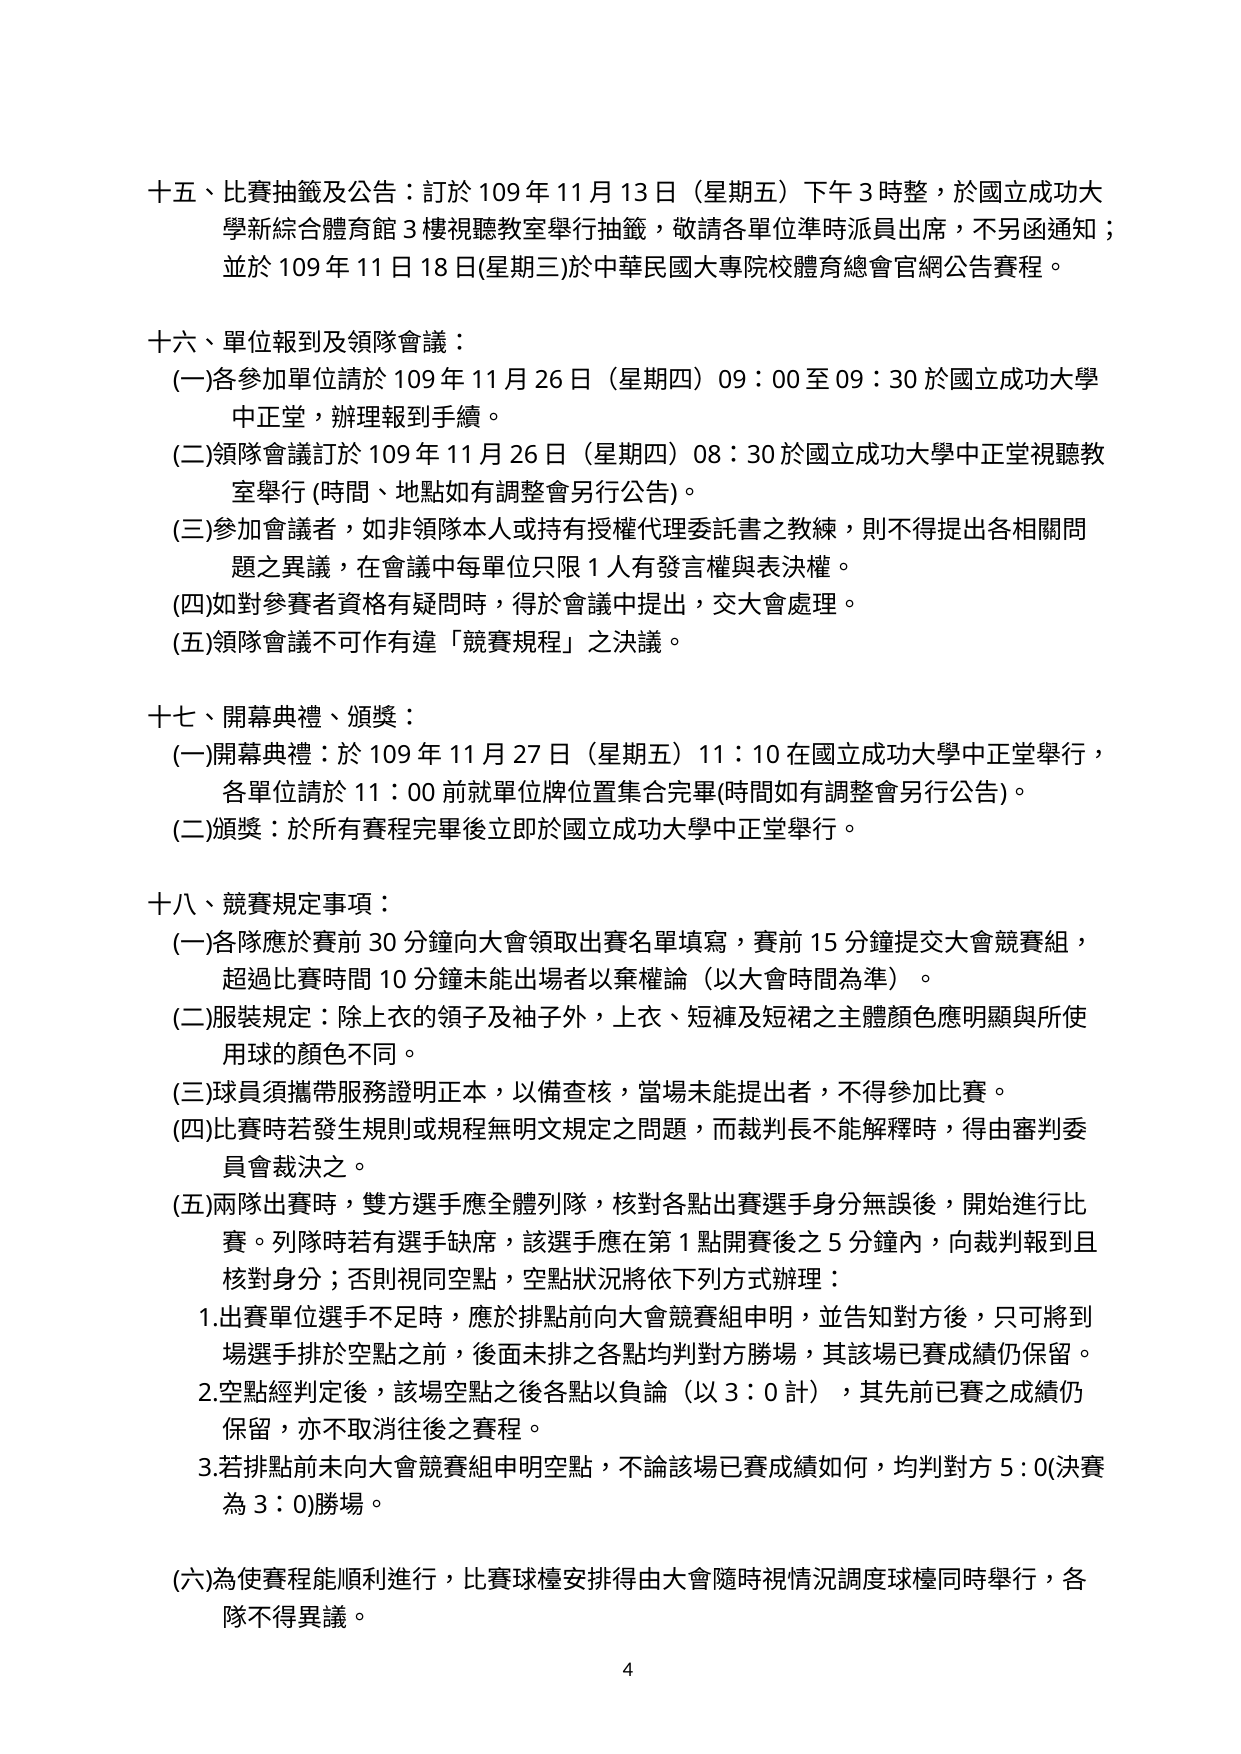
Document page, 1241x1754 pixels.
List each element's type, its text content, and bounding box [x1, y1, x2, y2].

text (四)比賽時若發生規則或規程無明文規定之問題，而裁判長不能解釋時，得由審判委員會裁決之。 [173, 1109, 1107, 1184]
text 1.出賽單位選手不足時，應於排點前向大會競賽組申明，並告知對方後，只可將到場選手排於空點之前，後面未排之各點均判對方勝場，其該場已賽成績仍保留。 [198, 1297, 1107, 1372]
text 十五、比賽抽籤及公告：訂於109年11月13日（星期五）下午 3時整，於國立成功大學新綜合體育館3樓視聽教室舉行抽籤，敬請各單位準時派員出席，不另函通知；並於109年11日18日(星期三)於中華民國大專院校體育總會官網公告賽程。 [148, 172, 1107, 284]
text (一)各隊應於賽前 30 分鐘向大會領取出賽名單填寫，賽前 15 分鐘提交大會競賽組，超過比賽時間 10 分鐘未能出場者以棄權論（以大會時間為準）。 [173, 922, 1107, 997]
text 3.若排點前未向大會競賽組申明空點，不論該場已賽成績如何，均判對方 5 : 0(決賽為 3：0)勝場。 [198, 1447, 1107, 1522]
text (二)頒獎：於所有賽程完畢後立即於國立成功大學中正堂舉行。 [173, 809, 1107, 847]
text (六)為使賽程能順利進行，比賽球檯安排得由大會隨時視情況調度球檯同時舉行，各隊不得異議。 [173, 1559, 1107, 1634]
text (一)開幕典禮：於 109 年 11月 27 日（星期五）11：10 在國立成功大學中正堂舉行，各單位請於 11：00 前就單位牌位置集合完畢(時間如有調整會另行公告)。 [173, 734, 1107, 809]
text (五)兩隊出賽時，雙方選手應全體列隊，核對各點出賽選手身分無誤後，開始進行比賽。列隊時若有選手缺席，該選手應在第1點開賽後之 5 分鐘內，向裁判報到且核對身分；否則視同空點，空點狀況將依下列方式辦理： [173, 1184, 1107, 1297]
text 十七、開幕典禮、頒獎： [148, 697, 1107, 734]
text 十六、單位報到及領隊會議： [148, 322, 1107, 359]
text 2.空點經判定後，該場空點之後各點以負論（以 3：0 計），其先前已賽之成績仍保留，亦不取消往後之賽程。 [198, 1372, 1107, 1447]
text (三)球員須攜帶服務證明正本，以備查核，當場未能提出者，不得參加比賽。 [173, 1072, 1107, 1109]
text (二)領隊會議訂於109年11月26日（星期四）08：30於國立成功大學中正堂視聽教室舉行 (時間、地點如有調整會另行公告)。 [173, 434, 1107, 509]
text (一)各參加單位請於109年11月26日（星期四）09：00至09：30 於國立成功大學中正堂，辦理報到手續。 [173, 359, 1107, 434]
text 十八、競賽規定事項： [148, 884, 1107, 922]
text (三)參加會議者，如非領隊本人或持有授權代理委託書之教練，則不得提出各相關問題之異議，在會議中每單位只限1人有發言權與表決權。 [173, 509, 1107, 584]
text (五)領隊會議不可作有違「競賽規程」之決議。 [173, 622, 1107, 659]
text (四)如對參賽者資格有疑問時，得於會議中提出，交大會處理。 [173, 584, 1107, 622]
text (二)服裝規定：除上衣的領子及袖子外，上衣、短褲及短裙之主體顏色應明顯與所使用球的顏色不同。 [173, 997, 1107, 1072]
